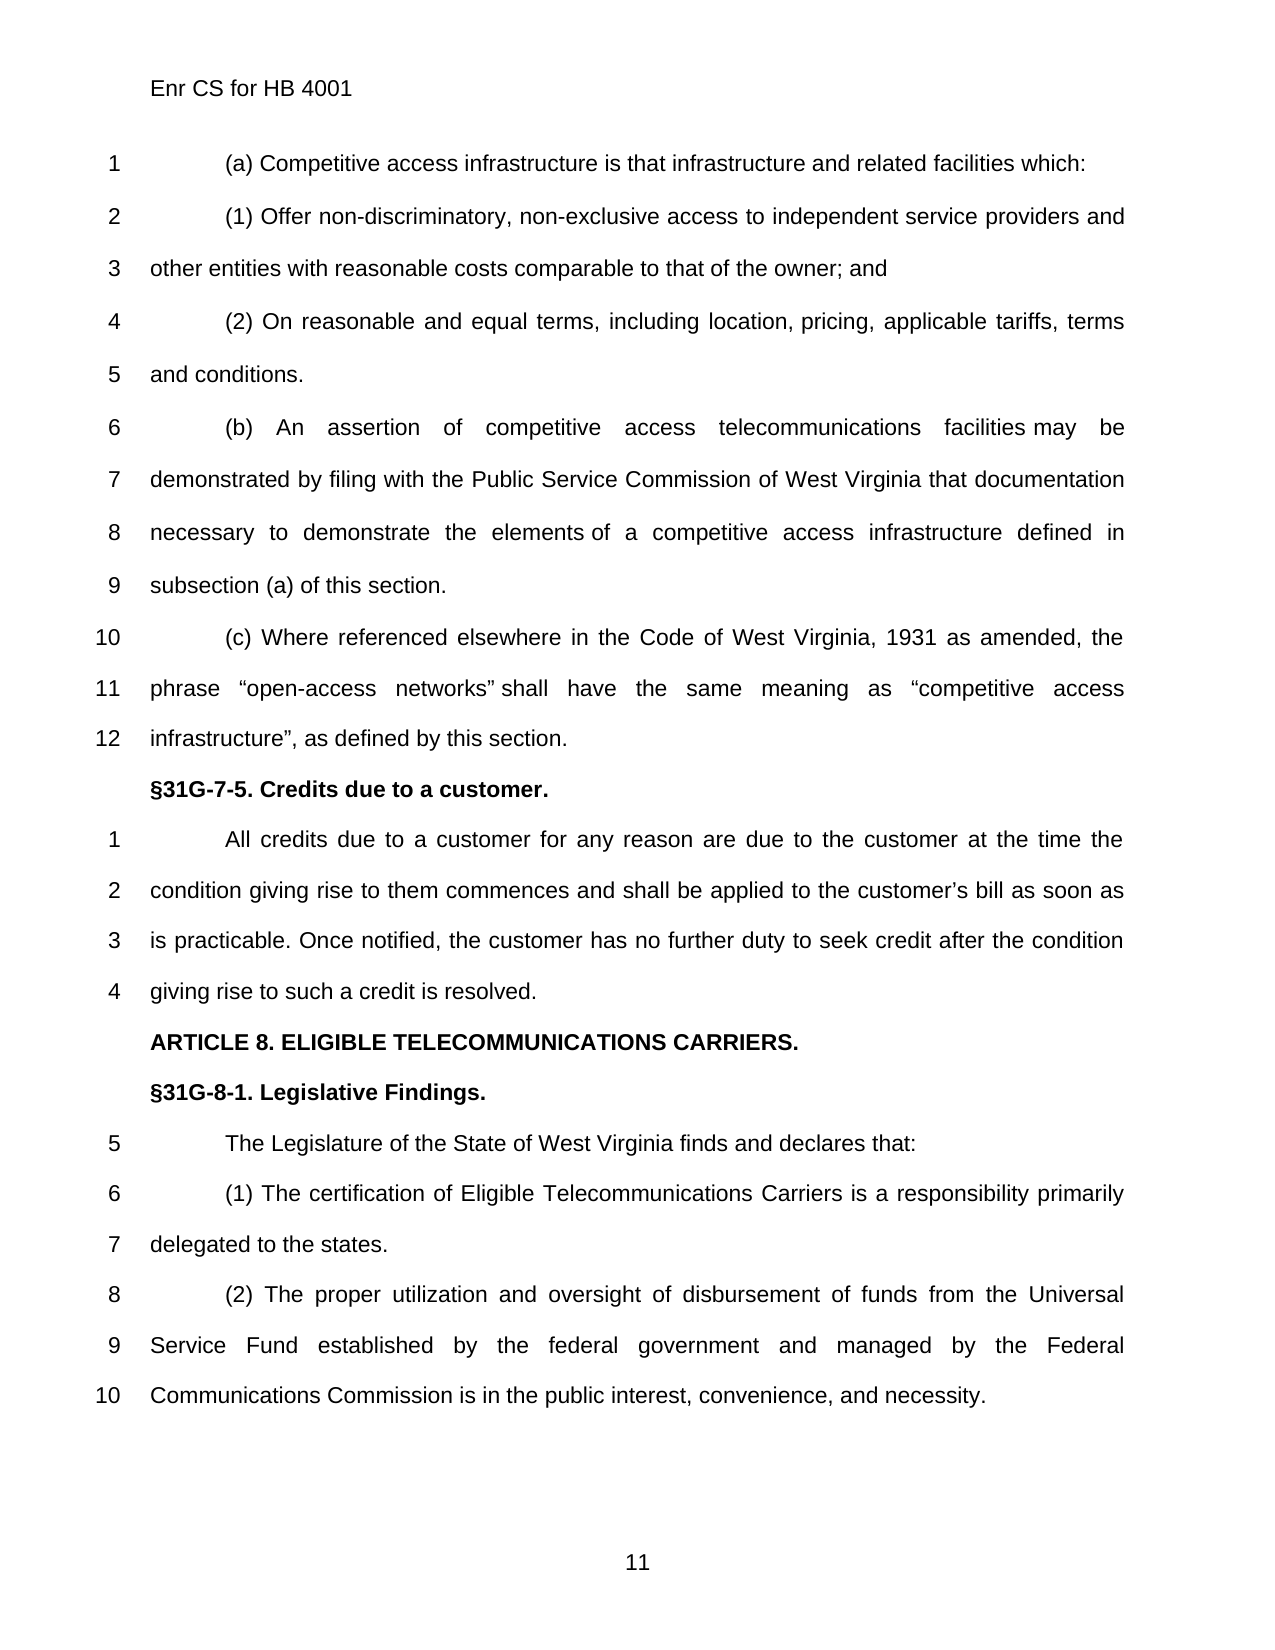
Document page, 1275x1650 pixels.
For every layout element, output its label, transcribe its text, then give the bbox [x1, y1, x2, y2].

text All credits due to a customer for any reason are due to the customer at the time the condition giving rise to them commences and shall be applied to the customer’s bill as soon as is practicable. Once notified, the customer has no further duty to seek credit after the condition giving rise to such a credit is resolved. [150, 826, 1125, 1004]
text ARTICLE 8. ELIGIBLE TELECOMMUNICATIONS CARRIERS. [150, 1028, 1125, 1055]
text §31G-7-5. Credits due to a customer. [150, 776, 1125, 802]
text (1) The certification of Eligible Telecommunications Carriers is a responsibility primarily delegated to the states. [150, 1180, 1125, 1257]
text (c) Where referenced elsewhere in the Code of West Virginia, 1931 as amended, the phrase “open-access networks” shall have the same meaning as “competitive access infrastructure”, as defined by this section. [150, 624, 1125, 752]
text The Legislature of the State of West Virginia finds and declares that: [150, 1129, 1125, 1156]
text (2) On reasonable and equal terms, including location, pricing, applicable tariffs, terms and conditions. [150, 308, 1125, 387]
text (a) Competitive access infrastructure is that infrastructure and related facilities which: [150, 150, 1125, 176]
text §31G-8-1. Legislative Findings. [150, 1079, 1125, 1105]
text (2) The proper utilization and oversight of disbursement of funds from the Universal Service Fund established by the federal government and managed by the Federal Communications Commission is in the public interest, convenience, and necessity. [150, 1281, 1125, 1408]
text (b) An assertion of competitive access telecommunications facilities may be demonstrated by filing with the Public Service Commission of West Virginia that documentation necessary to demonstrate the elements of a competitive access infrastructure defined in subsection (a) of this section. [150, 413, 1125, 598]
text (1) Offer non-discriminatory, non-exclusive access to independent service providers and other entities with reasonable costs comparable to that of the owner; and [150, 203, 1125, 282]
